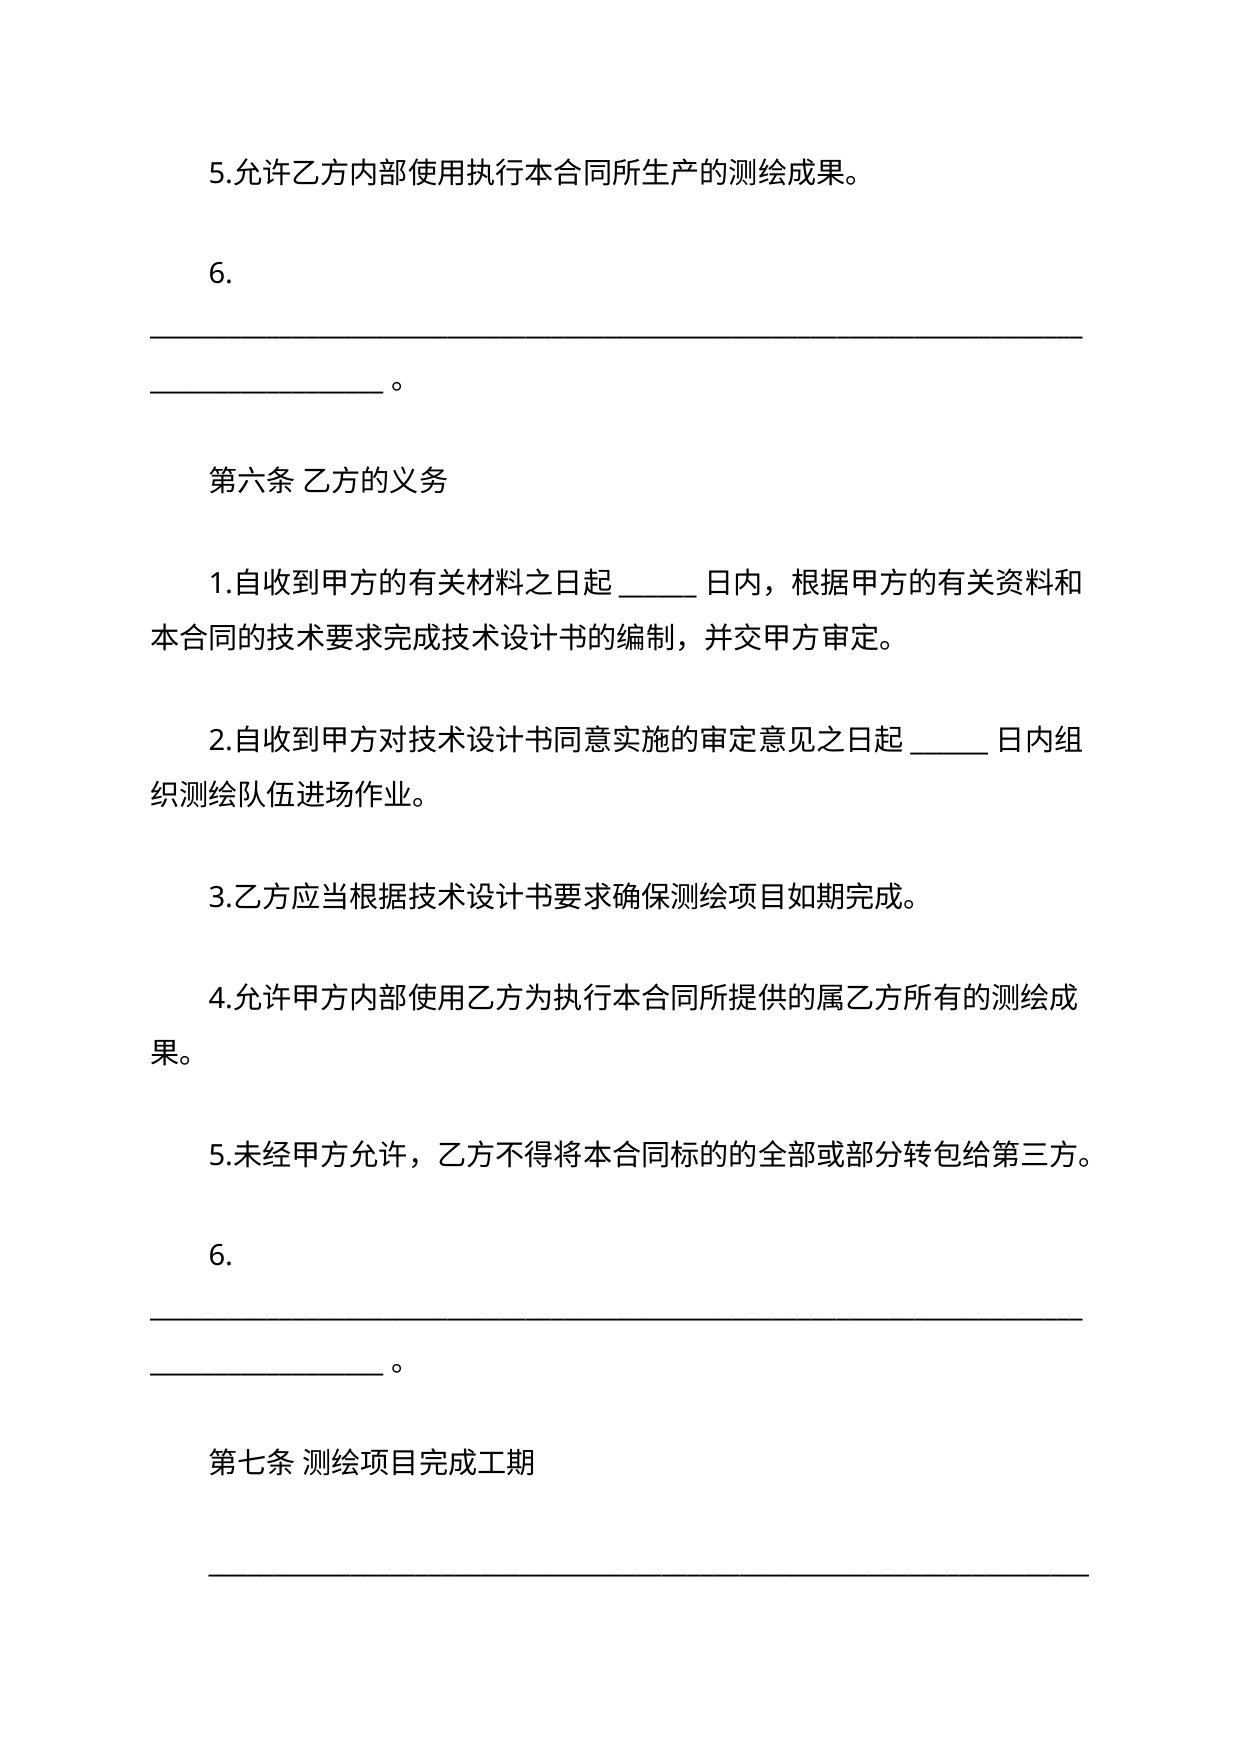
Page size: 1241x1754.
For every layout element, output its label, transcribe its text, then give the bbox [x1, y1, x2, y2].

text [150, 1541, 1090, 1581]
text 6. __________________________________________________________________________________________ 。 [150, 1234, 1090, 1380]
text 第七条 测绘项目完成工期 [150, 1440, 1090, 1482]
text 第六条 乙方的义务 [150, 458, 1090, 500]
text 6. __________________________________________________________________________________________ 。 [150, 252, 1090, 398]
text 5.未经甲方允许，乙方不得将本合同标的的全部或部分转包给第三方。 [150, 1132, 1090, 1174]
text 5.允许乙方内部使用执行本合同所生产的测绘成果。 [150, 150, 1090, 192]
text 2.自收到甲方对技术设计书同意实施的审定意见之日起 ______ 日内组织测绘队伍进场作业。 [150, 716, 1090, 814]
text 4.允许甲方内部使用乙方为执行本合同所提供的属乙方所有的测绘成果。 [150, 975, 1090, 1072]
text 1.自收到甲方的有关材料之日起 ______ 日内，根据甲方的有关资料和本合同的技术要求完成技术设计书的编制，并交甲方审定。 [150, 559, 1090, 657]
text 3.乙方应当根据技术设计书要求确保测绘项目如期完成。 [150, 873, 1090, 916]
